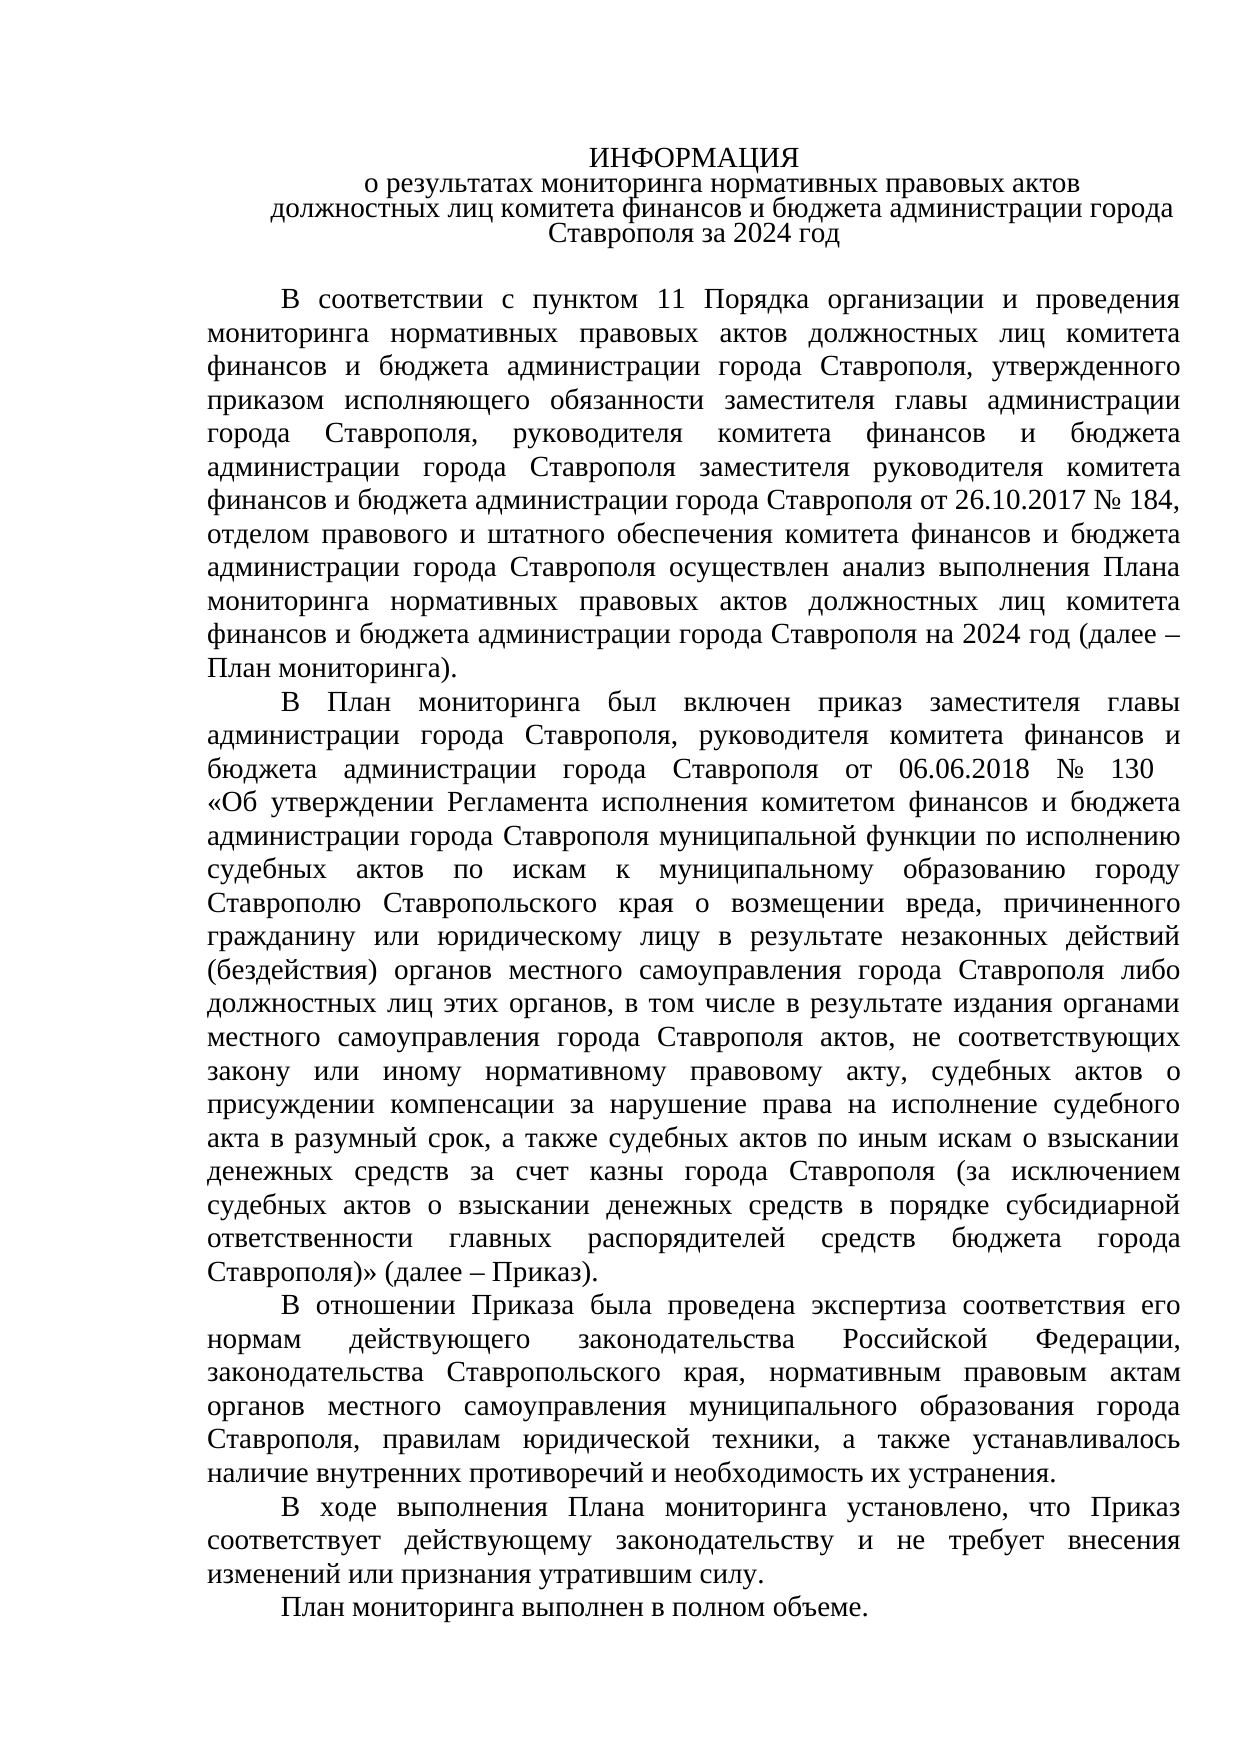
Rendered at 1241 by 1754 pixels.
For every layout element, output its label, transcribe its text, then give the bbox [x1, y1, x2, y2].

text В ходе выполнения Плана мониторинга установлено, что Приказ соответствует действующему законодательству и не требует внесения изменений или признания утратившим силу. [207, 1489, 1181, 1589]
text ИНФОРМАЦИЯ [756, 148, 1181, 173]
text о результатах мониторинга нормативных правовых актов [207, 173, 1181, 198]
text В соответствии с пунктом 11 Порядка организации и проведения мониторинга нормативных правовых актов должностных лиц комитета финансов и бюджета администрации города Ставрополя, утвержденного приказом исполняющего обязанности заместителя главы администрации города Ставрополя, руководителя комитета финансов и бюджета администрации города Ставрополя заместителя руководителя комитета финансов и бюджета администрации города Ставрополя от 26.10.2017 № 184, отделом правового и штатного обеспечения комитета финансов и бюджета администрации города Ставрополя осуществлен анализ выполнения Плана мониторинга нормативных правовых актов должностных лиц комитета финансов и бюджета администрации города Ставрополя на 2024 год (далее – План мониторинга). [207, 281, 1181, 684]
text должностных лиц комитета финансов и бюджета администрации города Ставрополя за 2024 год [207, 198, 1181, 248]
text В План мониторинга был включен приказ заместителя главы администрации города Ставрополя, руководителя комитета финансов и бюджета администрации города Ставрополя от 06.06.2018 № 130 «Об утверждении Регламента исполнения комитетом финансов и бюджета администрации города Ставрополя муниципальной функции по исполнению судебных актов по искам к муниципальному образованию городу Ставрополю Ставропольского края о возмещении вреда, причиненного гражданину или юридическому лицу в результате незаконных действий (бездействия) органов местного самоуправления города Ставрополя либо должностных лиц этих органов, в том числе в результате издания органами местного самоуправления города Ставрополя актов, не соответствующих закону или иному нормативному правовому акту, судебных актов о присуждении компенсации за нарушение права на исполнение судебного акта в разумный срок, а также судебных актов по иным искам о взыскании денежных средств за счет казны города Ставрополя (за исключением судебных актов о взыскании денежных средств в порядке субсидиарной ответственности главных распорядителей средств бюджета города Ставрополя)» (далее – Приказ). [207, 684, 1181, 1287]
text ИНФОРМАЦИЯ [207, 148, 757, 173]
text План мониторинга выполнен в полном объеме. [207, 1589, 1181, 1623]
text В отношении Приказа была проведена экспертиза соответствия его нормам действующего законодательства Российской Федерации, законодательства Ставропольского края, нормативным правовым актам органов местного самоуправления муниципального образования города Ставрополя, правилам юридической техники, а также устанавливалось наличие внутренних противоречий и необходимость их устранения. [207, 1287, 1181, 1489]
